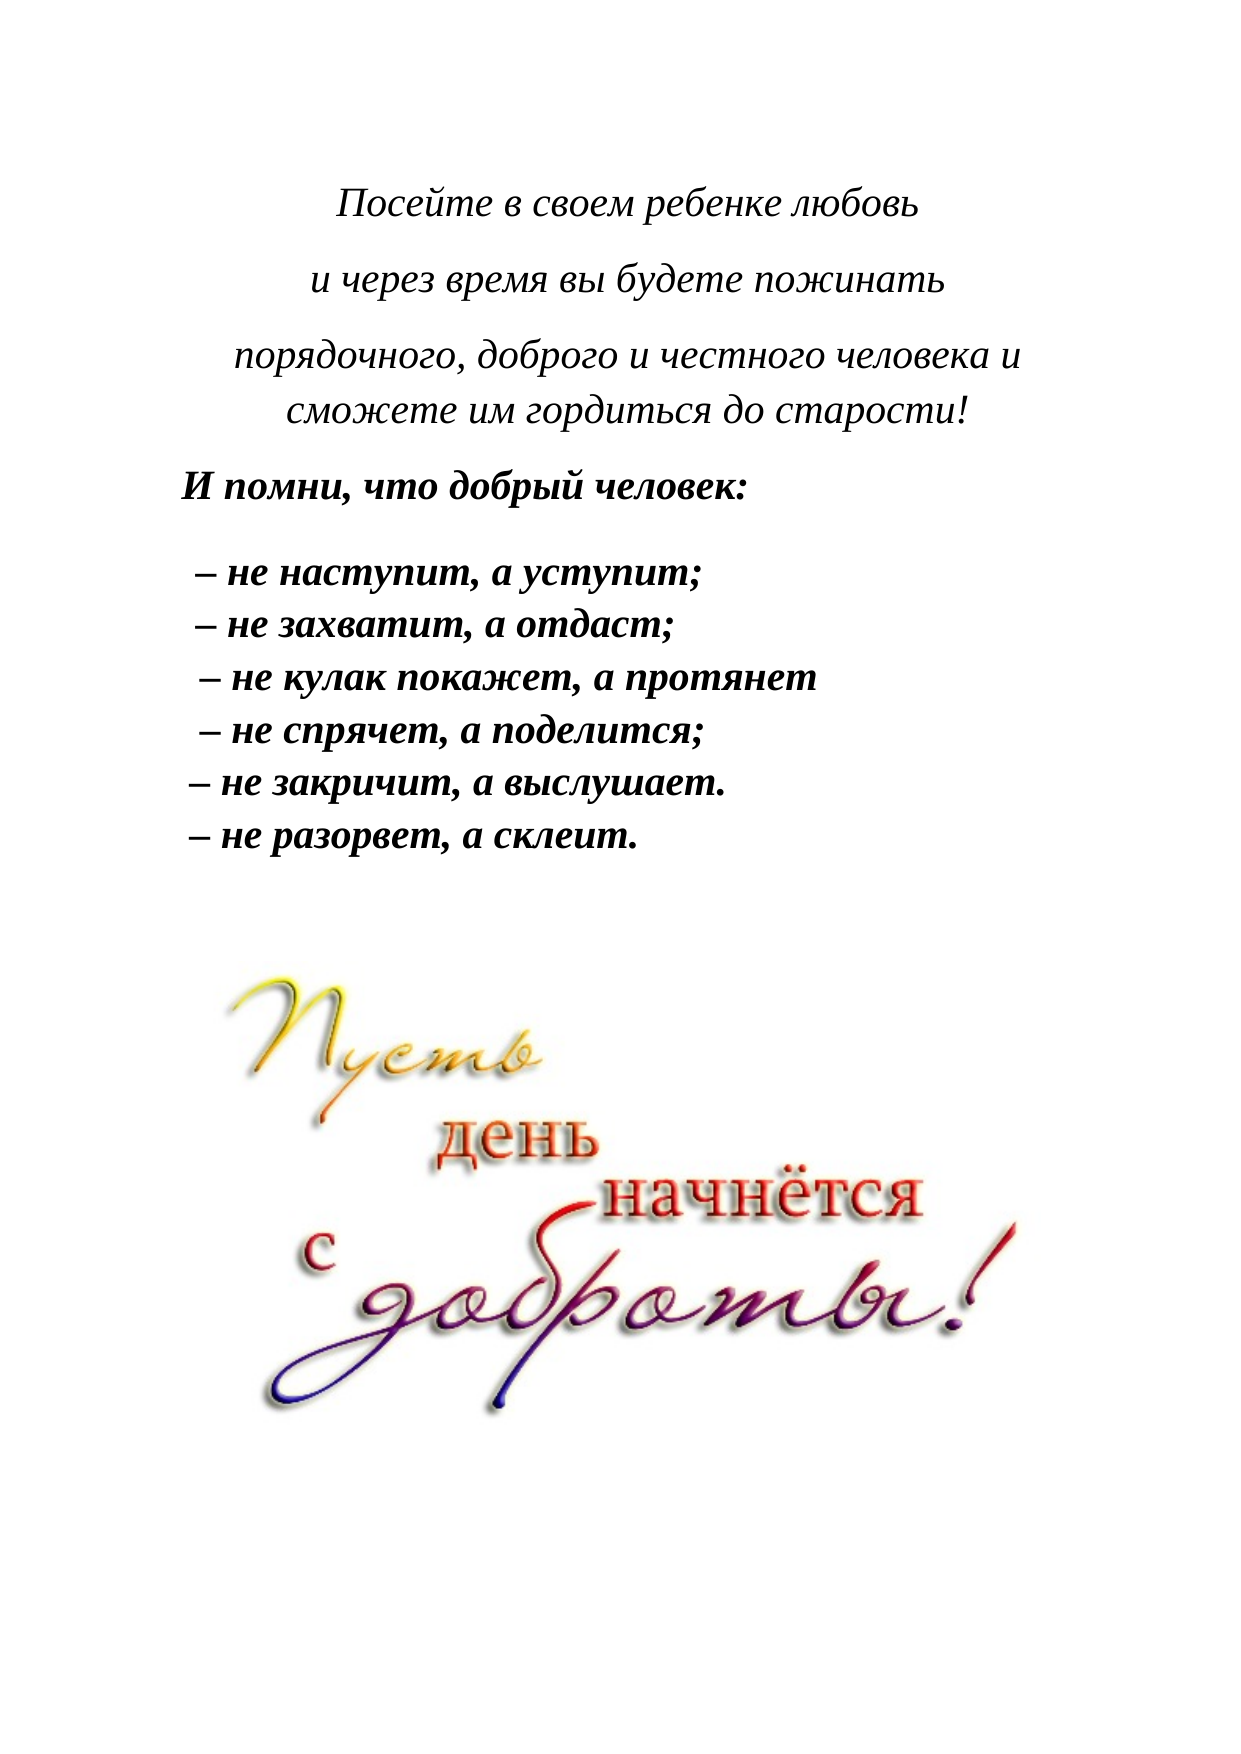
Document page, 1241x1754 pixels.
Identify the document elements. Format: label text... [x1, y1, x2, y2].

text – не разорвет, а склеит. [148, 809, 1107, 857]
text и через время вы будете пожинать [148, 253, 1107, 301]
text И помни, что добрый человек: [148, 460, 1107, 508]
text – не наступит, а уступит; [148, 546, 1107, 594]
text – не закричит, а выслушает. [148, 757, 1107, 805]
text Посейте в своем ребенке любовь [148, 177, 1107, 225]
text – не кулак покажет, а протянет [148, 651, 1107, 699]
text – не захватит, а отдаст; [148, 599, 1107, 647]
picture [190, 961, 1066, 1426]
text – не спрячет, а поделится; [148, 704, 1107, 752]
text порядочного, доброго и честного человека и сможете им гордиться до старости! [148, 329, 1107, 432]
